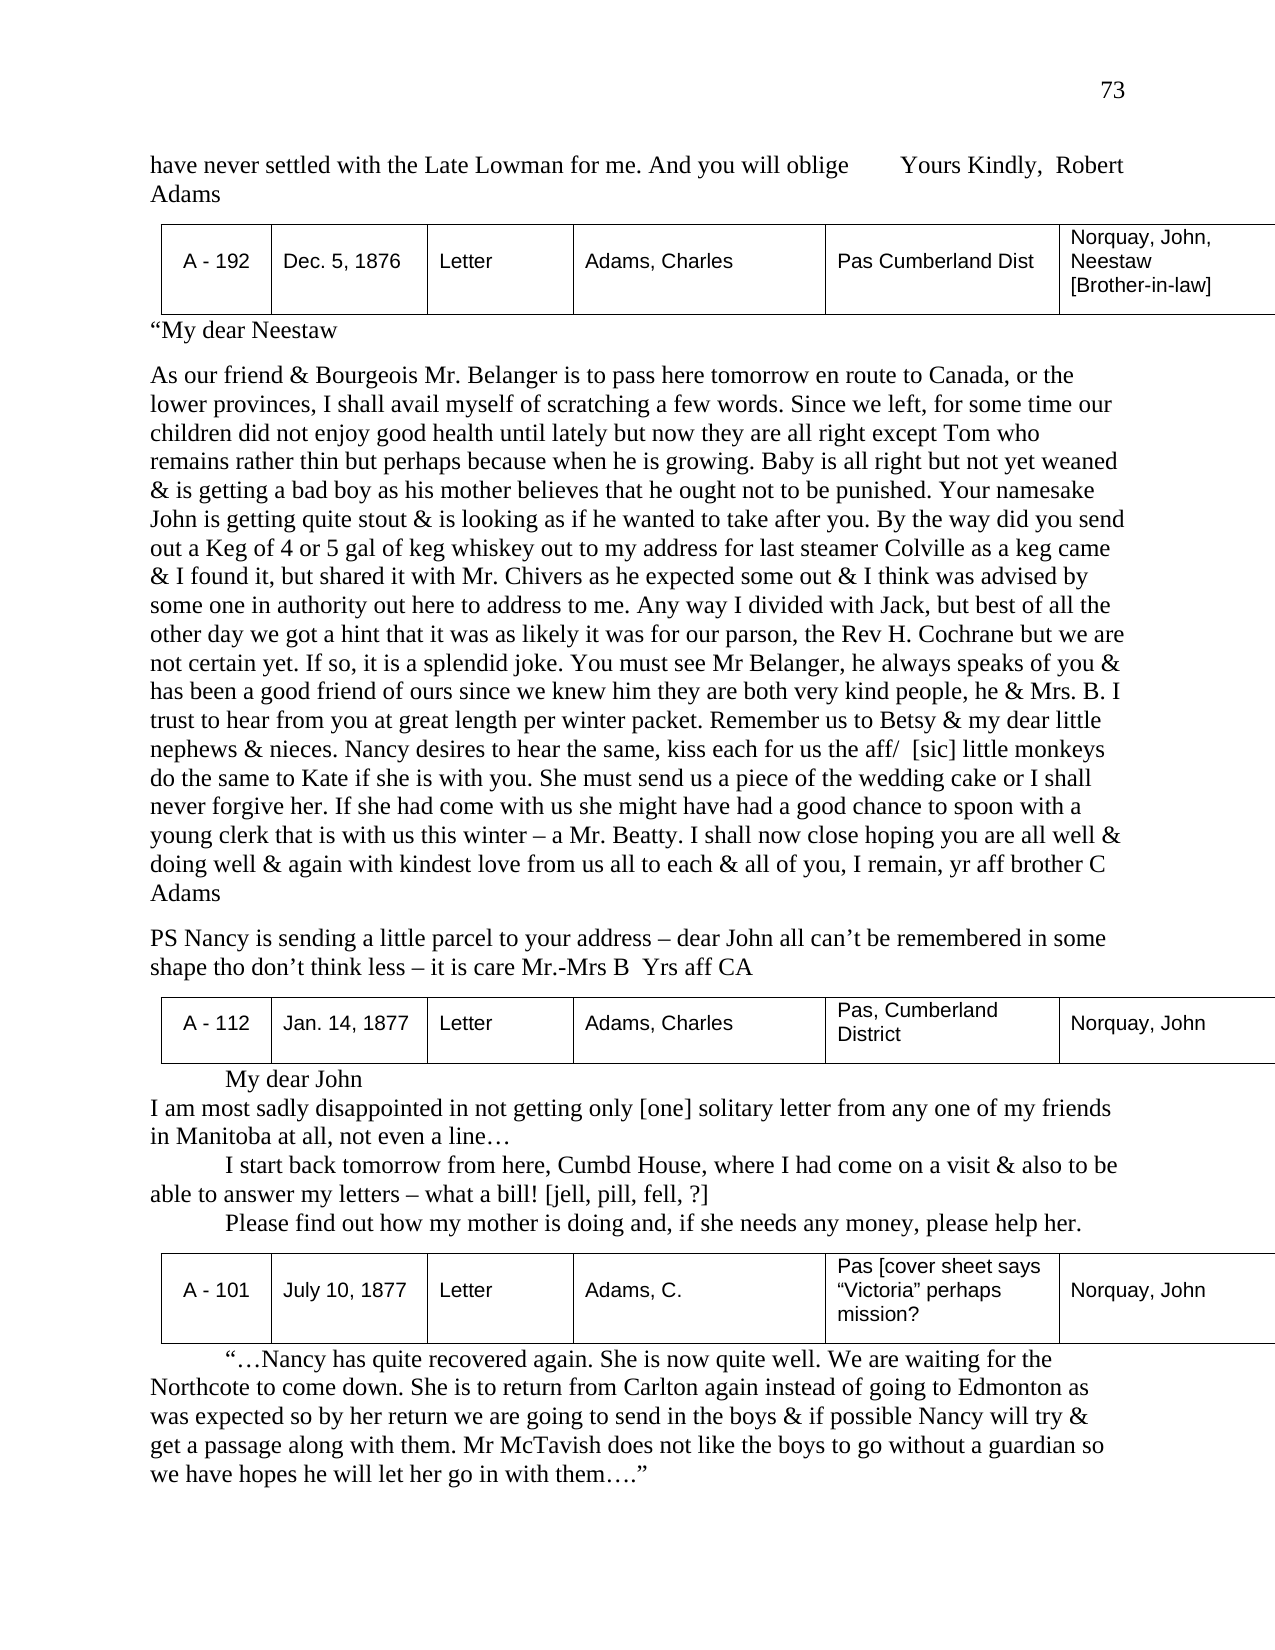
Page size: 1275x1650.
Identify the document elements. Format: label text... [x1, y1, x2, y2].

text As our friend & Bourgeois Mr. Belanger is to pass here tomorrow en route to Canada, or the lower provinces, I shall avail myself of scratching a few words. Since we left, for some time our children did not enjoy good health until lately but now they are all right except Tom who remains rather thin but perhaps because when he is growing. Baby is all right but not yet weaned & is getting a bad boy as his mother believes that he ought not to be punished. Your namesake John is getting quite stout & is looking as if he wanted to take after you. By the way did you send out a Keg of 4 or 5 gal of keg whiskey out to my address for last steamer Colville as a keg came & I found it, but shared it with Mr. Chivers as he expected some out & I think was advised by some one in authority out here to address to me. Any way I divided with Jack, but best of all the other day we got a hint that it was as likely it was for our parson, the Rev H. Cochrane but we are not certain yet. If so, it is a splendid joke. You must see Mr Belanger, he always speaks of you & has been a good friend of ours since we knew him they are both very kind people, he & Mrs. B. I trust to hear from you at great length per winter packet. Remember us to Betsy & my dear little nephews & nieces. Nancy desires to hear the same, kiss each for us the aff/ [sic] little monkeys do the same to Kate if she is with you. She must send us a piece of the wedding cake or I shall never forgive her. If she had come with us she might have had a good chance to spoon with a young clerk that is with us this winter – a Mr. Beatty. I shall now close hoping you are all well & doing well & again with kindest love from us all to each & all of you, I remain, yr aff brother C Adams [150, 360, 1125, 906]
table_header A - 101 [162, 1254, 271, 1343]
table_header Pas Cumberland Dist [826, 225, 1059, 314]
table_header Pas [cover sheet says “Victoria” perhaps mission? [826, 1254, 1059, 1343]
table_header Pas, Cumberland District [826, 998, 1059, 1063]
table_header Jan. 14, 1877 [272, 998, 427, 1063]
text PS Nancy is sending a little parcel to your address – dear John all can’t be remembered in some shape tho don’t think less – it is care Mr.-Mrs B Yrs aff CA [150, 923, 1125, 981]
text “…Nancy has quite recovered again. She is now quite well. We are waiting for the Northcote to come down. She is to return from Carlton again instead of going to Edmonton as was expected so by her return we are going to send in the boys & if possible Nancy will try & get a passage along with them. Mr McTavish does not like the boys to go without a guardian so we have hopes he will let her go in with them….” [150, 1344, 1125, 1487]
table_header Norquay, John [1060, 1254, 1275, 1343]
table_header Dec. 5, 1876 [272, 225, 427, 314]
table_header Letter [428, 1254, 573, 1343]
table_header A - 112 [162, 998, 271, 1063]
table_header Norquay, John, Neestaw [Brother-in-law] [1060, 225, 1275, 314]
text “My dear Neestaw [150, 315, 1125, 343]
table_header A - 192 [162, 225, 271, 314]
table_header Adams, Charles [574, 998, 825, 1063]
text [150, 150, 1125, 207]
table_header Letter [428, 998, 573, 1063]
table_header July 10, 1877 [272, 1254, 427, 1343]
table_header Adams, Charles [574, 225, 825, 314]
text I am most sadly disappointed in not getting only [one] solitary letter from any one of my friends in Manitoba at all, not even a line… [150, 1093, 1125, 1150]
text Please find out how my mother is doing and, if she needs any money, please help her. [150, 1208, 1125, 1236]
text I start back tomorrow from here, Cumbd House, where I had come on a visit & also to be able to answer my letters – what a bill! [jell, pill, fell, ?] [150, 1150, 1125, 1208]
table_header Letter [428, 225, 573, 314]
table_header Norquay, John [1060, 998, 1275, 1063]
table_header Adams, C. [574, 1254, 825, 1343]
text My dear John [150, 1064, 1125, 1093]
